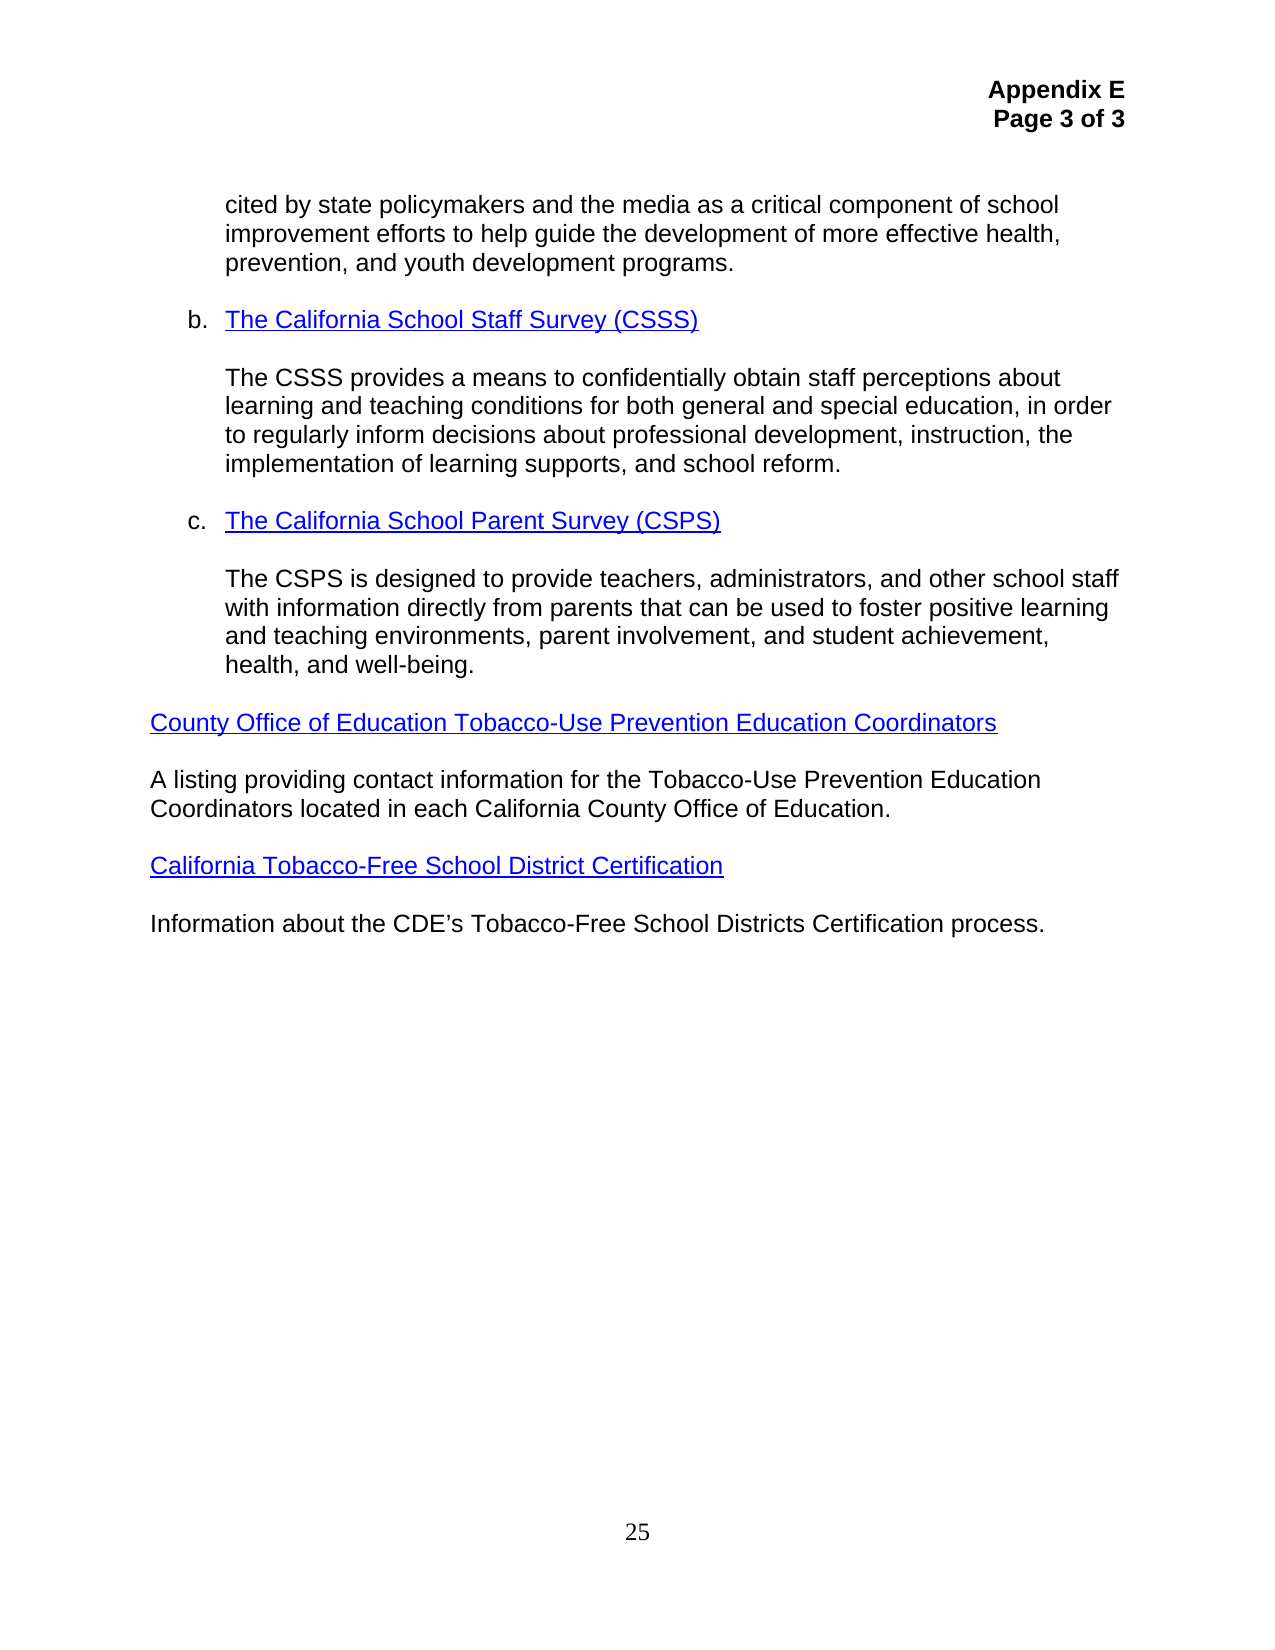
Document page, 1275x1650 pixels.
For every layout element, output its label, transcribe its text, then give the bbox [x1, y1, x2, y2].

text County Office of Education Tobacco-Use Prevention Education Coordinators [150, 707, 1125, 736]
text Information about the CDE’s Tobacco-Free School Districts Certification process. [150, 909, 1125, 937]
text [225, 190, 1125, 276]
text The CSSS provides a means to confidentially obtain staff perceptions about learning and teaching conditions for both general and special education, in order to regularly inform decisions about professional development, instruction, the implementation of learning supports, and school reform. [225, 362, 1125, 477]
text A listing providing contact information for the Tobacco-Use Prevention Education Coordinators located in each California County Office of Education. [150, 765, 1125, 822]
text The CSPS is designed to provide teachers, administrators, and other school staff with information directly from parents that can be used to foster positive learning and teaching environments, parent involvement, and student achievement, health, and well-being. [225, 564, 1125, 679]
list The California School Parent Survey (CSPS) [187, 506, 1125, 535]
list The California School Staff Survey (CSSS) [187, 305, 1125, 334]
text California Tobacco-Free School District Certification [150, 851, 1125, 880]
